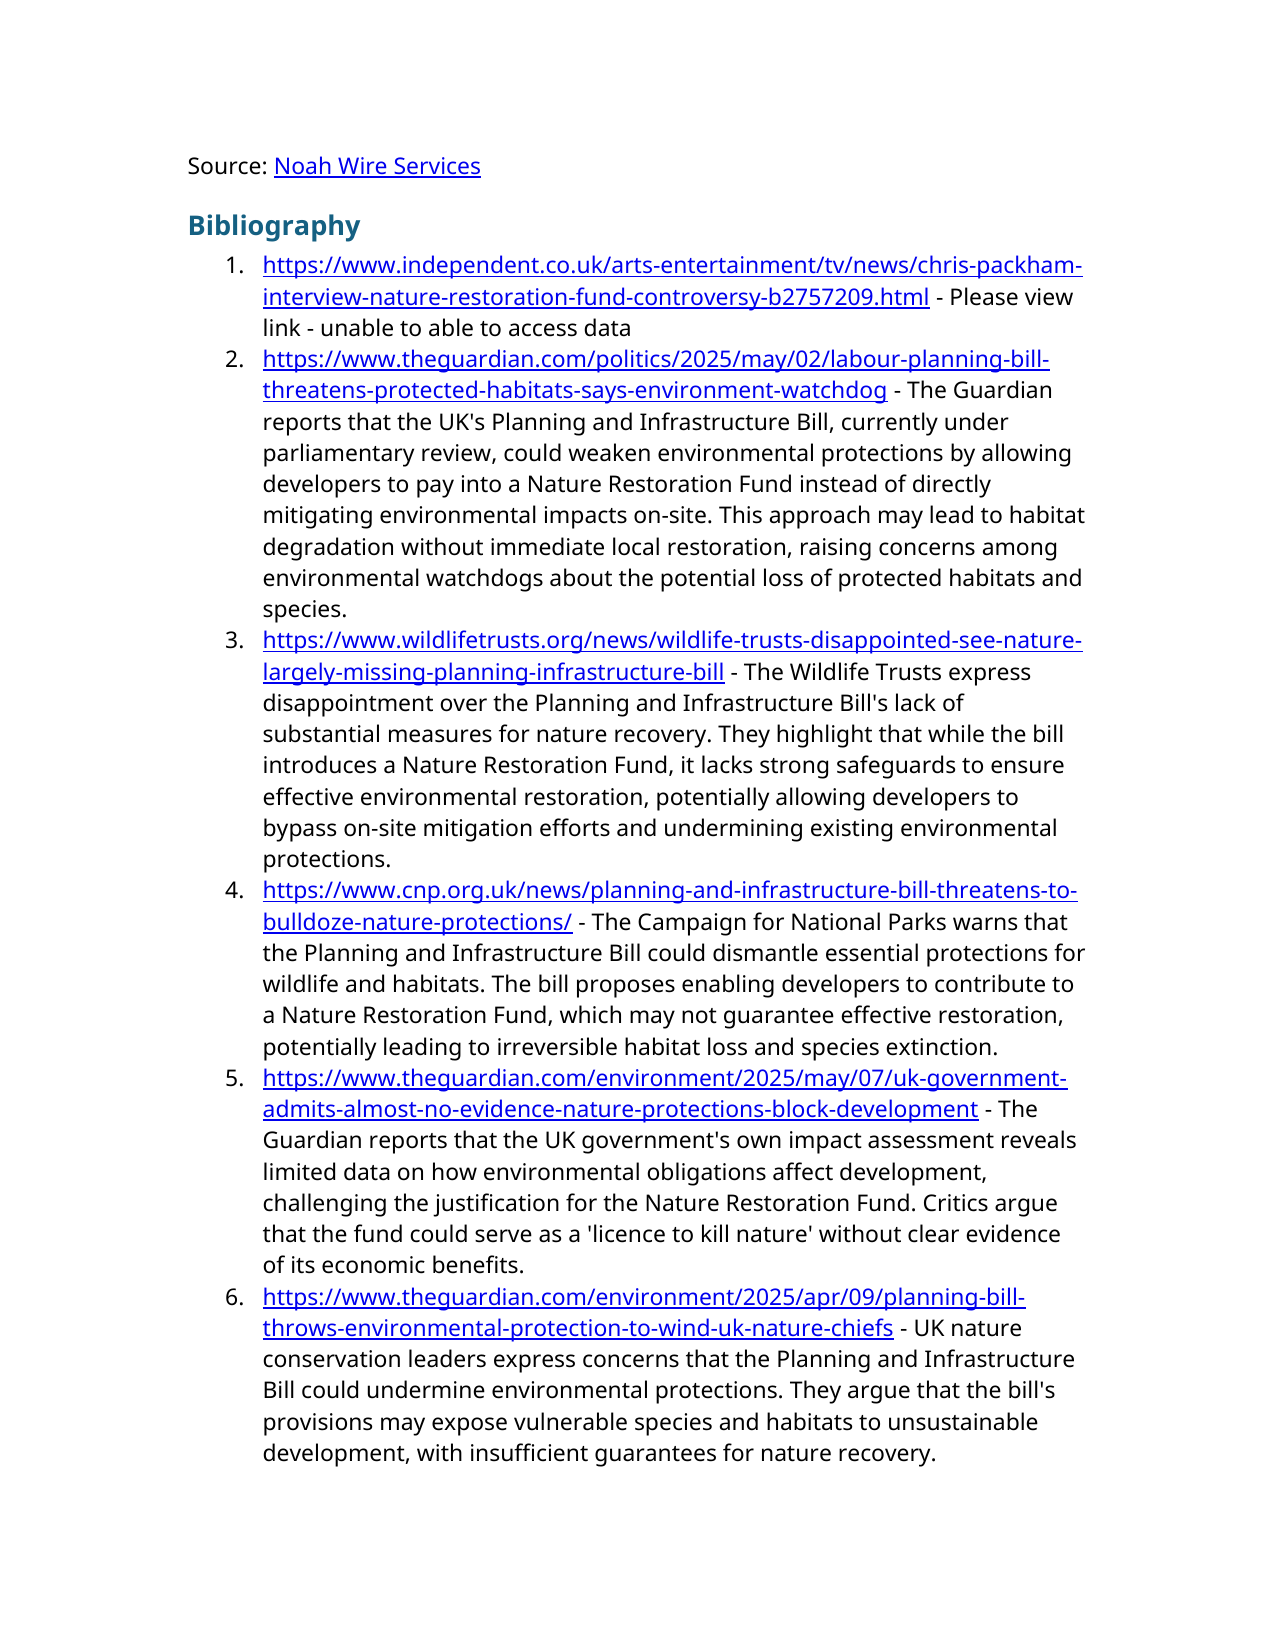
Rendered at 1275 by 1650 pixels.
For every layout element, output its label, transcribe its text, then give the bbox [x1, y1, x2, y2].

list https://www.theguardian.com/politics/2025/may/02/labour-planning-bill-threatens-protected-habitats-says-environment-watchdog - The Guardian reports that the UK's Planning and Infrastructure Bill, currently under parliamentary review, could weaken environmental protections by allowing developers to pay into a Nature Restoration Fund instead of directly mitigating environmental impacts on-site. This approach may lead to habitat degradation without immediate local restoration, raising concerns among environmental watchdogs about the potential loss of protected habitats and species. [225, 343, 1087, 624]
list https://www.theguardian.com/environment/2025/apr/09/planning-bill-throws-environmental-protection-to-wind-uk-nature-chiefs - UK nature conservation leaders express concerns that the Planning and Infrastructure Bill could undermine environmental protections. They argue that the bill's provisions may expose vulnerable species and habitats to unsustainable development, with insufficient guarantees for nature recovery. [225, 1280, 1087, 1468]
text Source: Noah Wire Services [187, 150, 1087, 181]
list https://www.independent.co.uk/arts-entertainment/tv/news/chris-packham-interview-nature-restoration-fund-controversy-b2757209.html - Please view link - unable to able to access data [225, 249, 1087, 343]
subtitle Bibliography [187, 207, 1087, 244]
list https://www.wildlifetrusts.org/news/wildlife-trusts-disappointed-see-nature-largely-missing-planning-infrastructure-bill - The Wildlife Trusts express disappointment over the Planning and Infrastructure Bill's lack of substantial measures for nature recovery. They highlight that while the bill introduces a Nature Restoration Fund, it lacks strong safeguards to ensure effective environmental restoration, potentially allowing developers to bypass on-site mitigation efforts and undermining existing environmental protections. [225, 624, 1087, 874]
list https://www.theguardian.com/environment/2025/may/07/uk-government-admits-almost-no-evidence-nature-protections-block-development - The Guardian reports that the UK government's own impact assessment reveals limited data on how environmental obligations affect development, challenging the justification for the Nature Restoration Fund. Critics argue that the fund could serve as a 'licence to kill nature' without clear evidence of its economic benefits. [225, 1062, 1087, 1280]
list https://www.cnp.org.uk/news/planning-and-infrastructure-bill-threatens-to-bulldoze-nature-protections/ - The Campaign for National Parks warns that the Planning and Infrastructure Bill could dismantle essential protections for wildlife and habitats. The bill proposes enabling developers to contribute to a Nature Restoration Fund, which may not guarantee effective restoration, potentially leading to irreversible habitat loss and species extinction. [225, 874, 1087, 1062]
